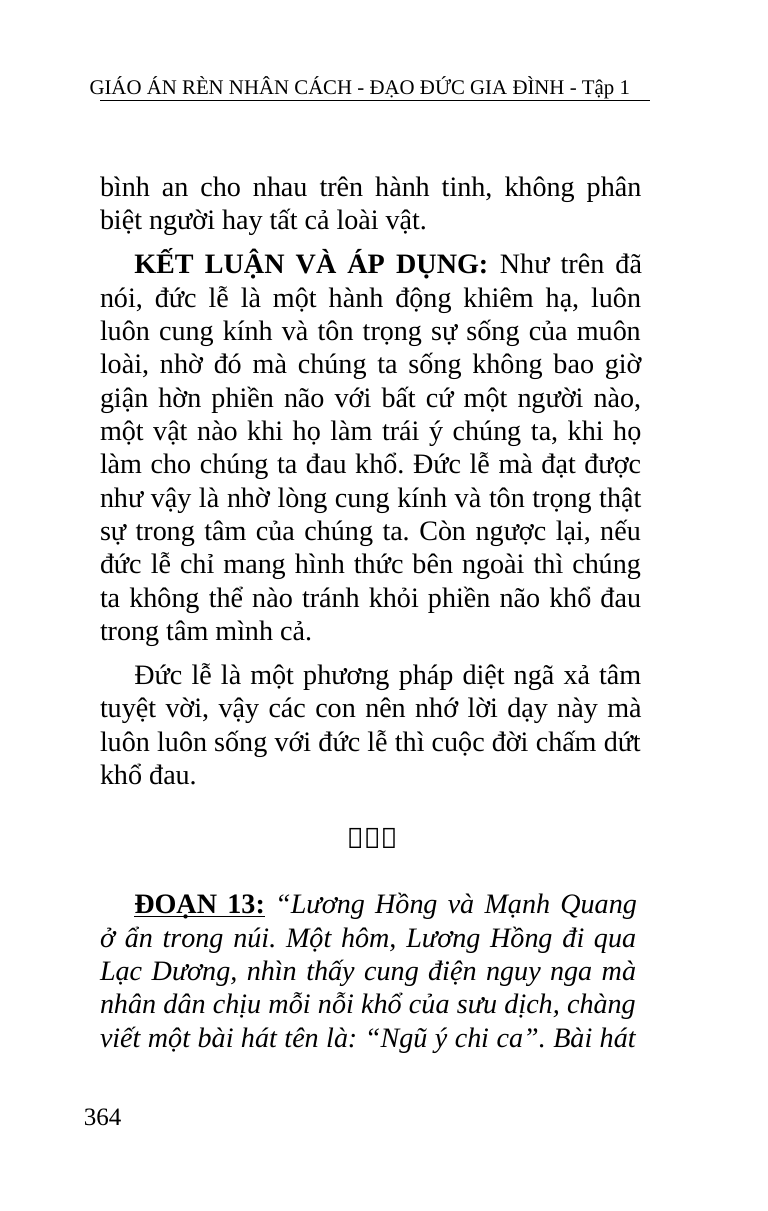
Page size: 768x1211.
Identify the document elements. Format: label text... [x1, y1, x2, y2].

text KẾT LUẬN VÀ ÁP DỤNG: Như trên đã nói, đức lễ là một hành động khiêm hạ, luôn luôn cung kính và tôn trọng sự sống của muôn loài, nhờ đó mà chúng ta sống không bao giờ giận hờn phiền não với bất cứ một người nào, một vật nào khi họ làm trái ý chúng ta, khi họ làm cho chúng ta đau khổ. Đức lễ mà đạt được như vậy là nhờ lòng cung kính và tôn trọng thật sự trong tâm của chúng ta. Còn ngược lại, nếu đức lễ chỉ mang hình thức bên ngoài thì chúng ta không thể nào tránh khỏi phiền não khổ đau trong tâm mình cả. [100, 247, 642, 646]
text  [101, 818, 642, 857]
text Đức lễ là một phương pháp diệt ngã xả tâm tuyệt vời, vậy các con nên nhớ lời dạy này mà luôn luôn sống với đức lễ thì cuộc đời chấm dứt khổ đau. [100, 658, 642, 790]
